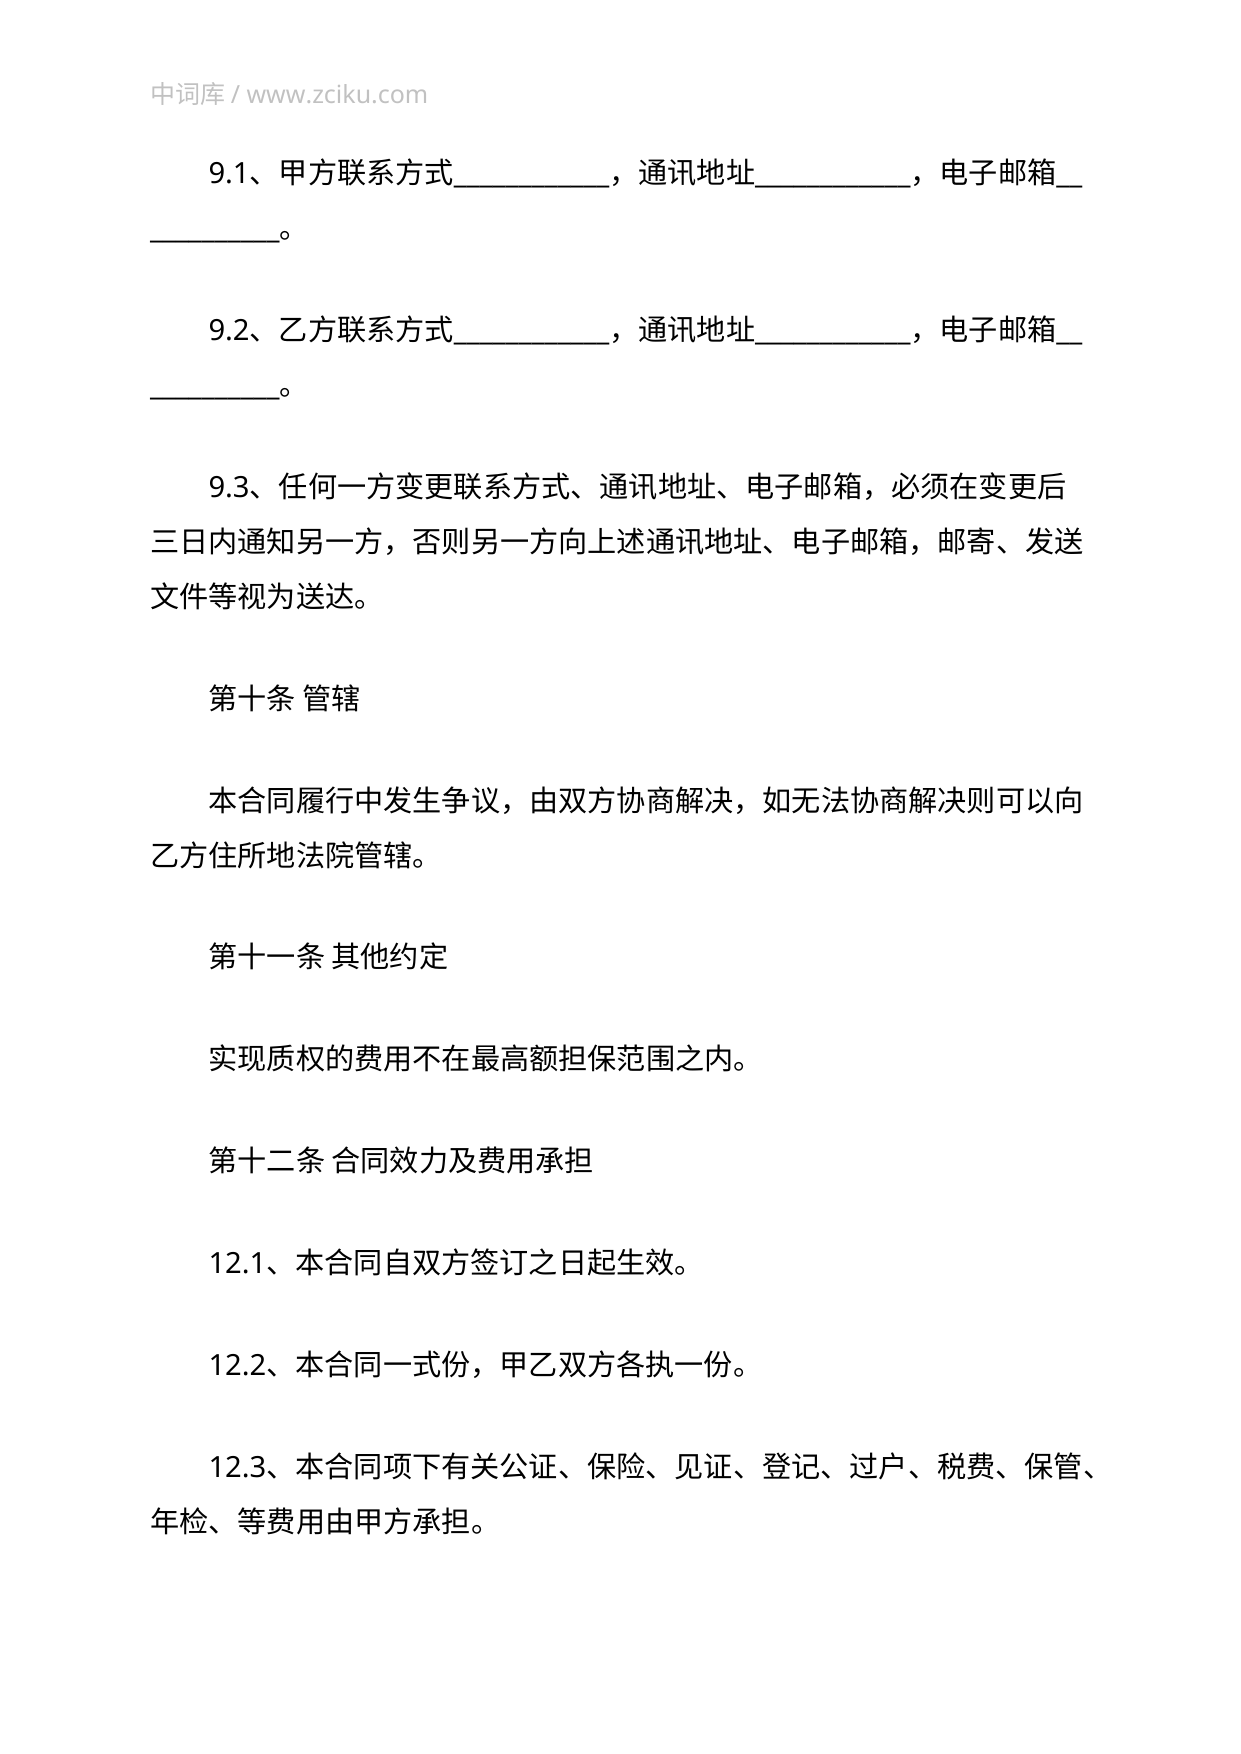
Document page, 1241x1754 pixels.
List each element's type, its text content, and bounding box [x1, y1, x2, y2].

text 12.3、本合同项下有关公证、保险、见证、登记、过户、税费、保管、年检、等费用由甲方承担。 [150, 1443, 1090, 1541]
text 第十二条 合同效力及费用承担 [150, 1138, 1090, 1180]
text 9.1、甲方联系方式____________，通讯地址____________，电子邮箱____________。 [150, 150, 1090, 247]
text 第十一条 其他约定 [150, 934, 1090, 976]
text 9.3、任何一方变更联系方式、通讯地址、电子邮箱，必须在变更后三日内通知另一方，否则另一方向上述通讯地址、电子邮箱，邮寄、发送文件等视为送达。 [150, 464, 1090, 616]
text 本合同履行中发生争议，由双方协商解决，如无法协商解决则可以向乙方住所地法院管辖。 [150, 777, 1090, 874]
text 实现质权的费用不在最高额担保范围之内。 [150, 1036, 1090, 1078]
text 12.2、本合同一式份，甲乙双方各执一份。 [150, 1341, 1090, 1384]
text 第十条 管辖 [150, 676, 1090, 718]
text 12.1、本合同自双方签订之日起生效。 [150, 1239, 1090, 1282]
text 9.2、乙方联系方式____________，通讯地址____________，电子邮箱____________。 [150, 307, 1090, 404]
